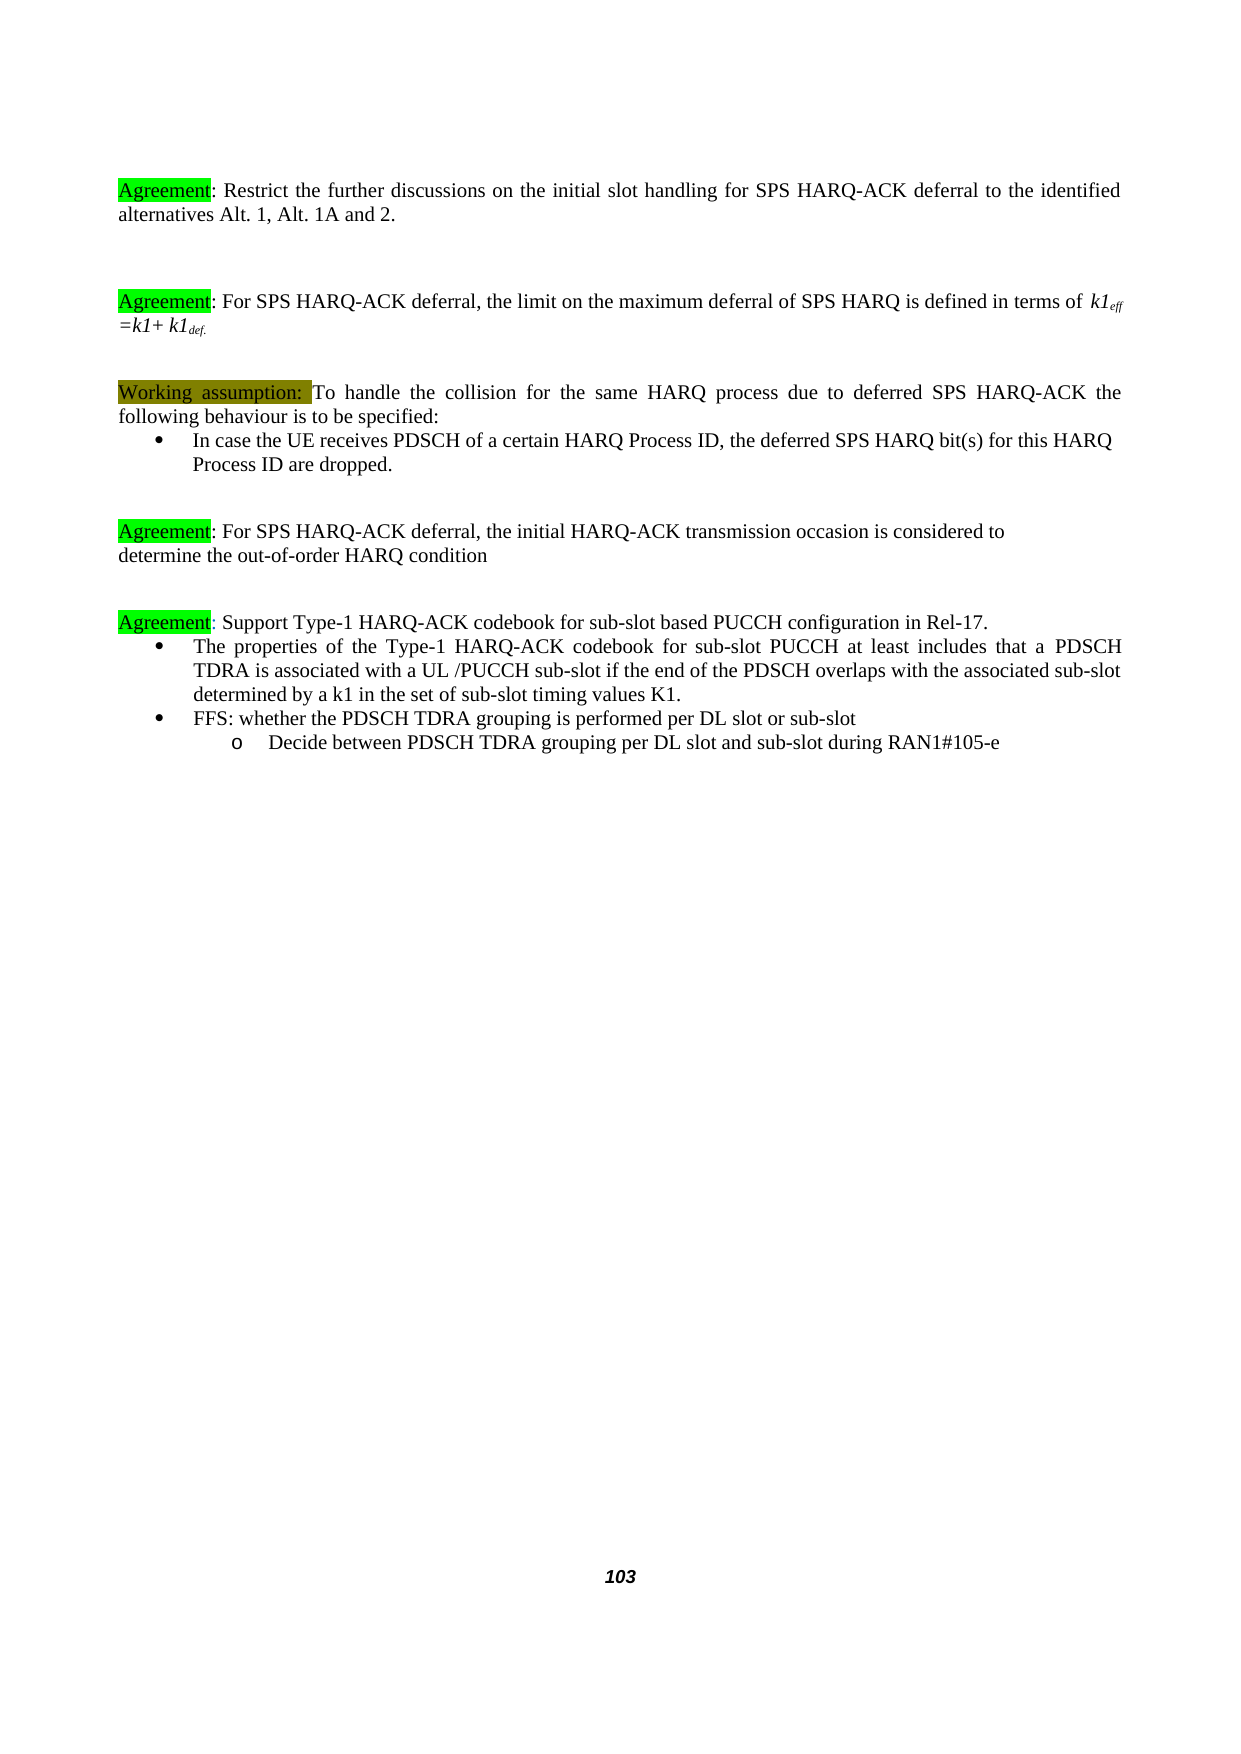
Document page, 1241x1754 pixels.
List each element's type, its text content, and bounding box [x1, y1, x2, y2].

text Agreement: For SPS HARQ-ACK deferral, the initial HARQ-ACK transmission occasion is considered to determine the out-of-order HARQ condition [118, 519, 1122, 567]
text Agreement: For SPS HARQ-ACK deferral, the limit on the maximum deferral of SPS HARQ is defined in terms of k1eff =k1+ k1def. [118, 289, 1122, 337]
list Agreement: Restrict the further discussions on the initial slot handling for SPS HARQ-ACK deferral to the identified alternatives Alt. 1, Alt. 1A and 2. [118, 178, 1122, 226]
list Decide between PDSCH TDRA grouping per DL slot and sub-slot during RAN1#105-e [231, 730, 1122, 756]
list FFS: whether the PDSCH TDRA grouping is performed per DL slot or sub-slot [156, 706, 1122, 730]
text Agreement: Support Type-1 HARQ-ACK codebook for sub-slot based PUCCH configuration in Rel-17. [211, 610, 1122, 634]
list The properties of the Type-1 HARQ-ACK codebook for sub-slot PUCCH at least includes that a PDSCH TDRA is associated with a UL /PUCCH sub-slot if the end of the PDSCH overlaps with the associated sub-slot determined by a k1 in the set of sub-slot timing values K1. [156, 634, 1122, 706]
text Working assumption: To handle the collision for the same HARQ process due to deferred SPS HARQ-ACK the following behaviour is to be specified: [118, 380, 1122, 428]
list In case the UE receives PDSCH of a certain HARQ Process ID, the deferred SPS HARQ bit(s) for this HARQ Process ID are dropped. [155, 428, 1122, 476]
